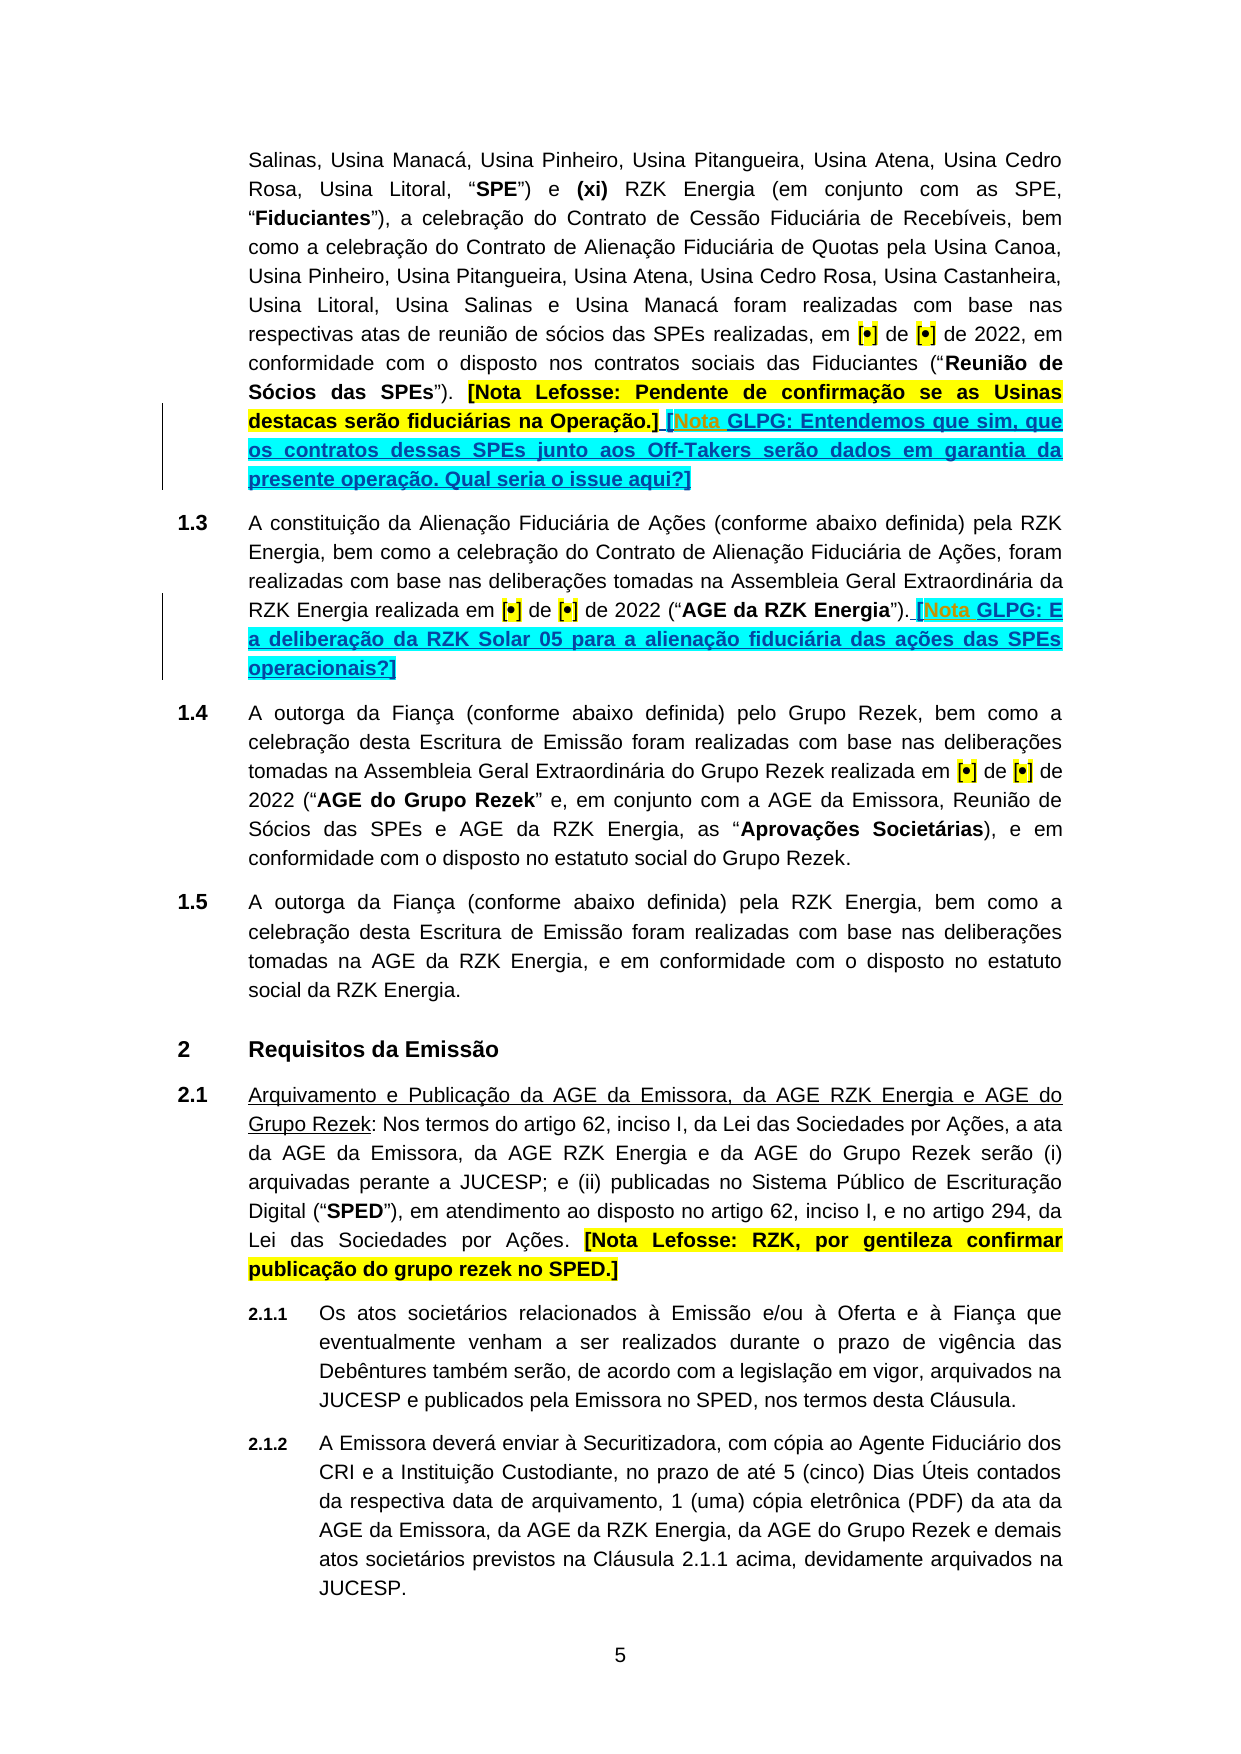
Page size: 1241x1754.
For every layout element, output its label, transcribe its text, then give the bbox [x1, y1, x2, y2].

text Arquivamento e Publicação da AGE da Emissora, da AGE RZK Energia e AGE do Grupo Rezek: Nos termos do artigo 62, inciso I, da Lei das Sociedades por Ações, a ata da AGE da Emissora, da AGE RZK Energia e da AGE do Grupo Rezek serão (i) arquivadas perante a JUCESP; e (ii) publicadas no Sistema Público de Escrituração Digital (“SPED”), em atendimento ao disposto no artigo 62, inciso I, e no artigo 294, da Lei das Sociedades por Ações. [Nota Lefosse: RZK, por gentileza confirmar publicação do grupo rezek no SPED.] [177, 1082, 1063, 1281]
text A outorga da Fiança (conforme abaixo definida) pela RZK Energia, bem como a celebração desta Escritura de Emissão foram realizadas com base nas deliberações tomadas na AGE da RZK Energia, e em conformidade com o disposto no estatuto social da RZK Energia. [177, 889, 1063, 1001]
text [177, 148, 1063, 490]
text A constituição da Alienação Fiduciária de Ações (conforme abaixo definida) pela RZK Energia, bem como a celebração do Contrato de Alienação Fiduciária de Ações, foram realizadas com base nas deliberações tomadas na Assembleia Geral Extraordinária da RZK Energia realizada em [] de [] de 2022 (“AGE da RZK Energia”). [177, 510, 1063, 680]
text A Emissora deverá enviar à Securitizadora, com cópia ao Agente Fiduciário dos CRI e a Instituição Custodiante, no prazo de até 5 (cinco) Dias Úteis contados da respectiva data de arquivamento, 1 (uma) cópia eletrônica (PDF) da ata da AGE da Emissora, da AGE da RZK Energia, da AGE do Grupo Rezek e demais atos societários previstos na Cláusula 2.1.1 acima, devidamente arquivados na JUCESP. [248, 1431, 1063, 1600]
text Os atos societários relacionados à Emissão e/ou à Oferta e à Fiança que eventualmente venham a ser realizados durante o prazo de vigência das Debêntures também serão, de acordo com a legislação em vigor, arquivados na JUCESP e publicados pela Emissora no SPED, nos termos desta Cláusula. [248, 1301, 1063, 1411]
text A outorga da Fiança (conforme abaixo definida) pelo Grupo Rezek, bem como a celebração desta Escritura de Emissão foram realizadas com base nas deliberações tomadas na Assembleia Geral Extraordinária do Grupo Rezek realizada em [] de [] de 2022 (“AGE do Grupo Rezek” e, em conjunto com a AGE da Emissora, Reunião de Sócios das SPEs e AGE da RZK Energia, as “Aprovações Societárias), e em conformidade com o disposto no estatuto social do Grupo Rezek. [177, 699, 1063, 870]
text Requisitos da Emissão [177, 1036, 1063, 1062]
